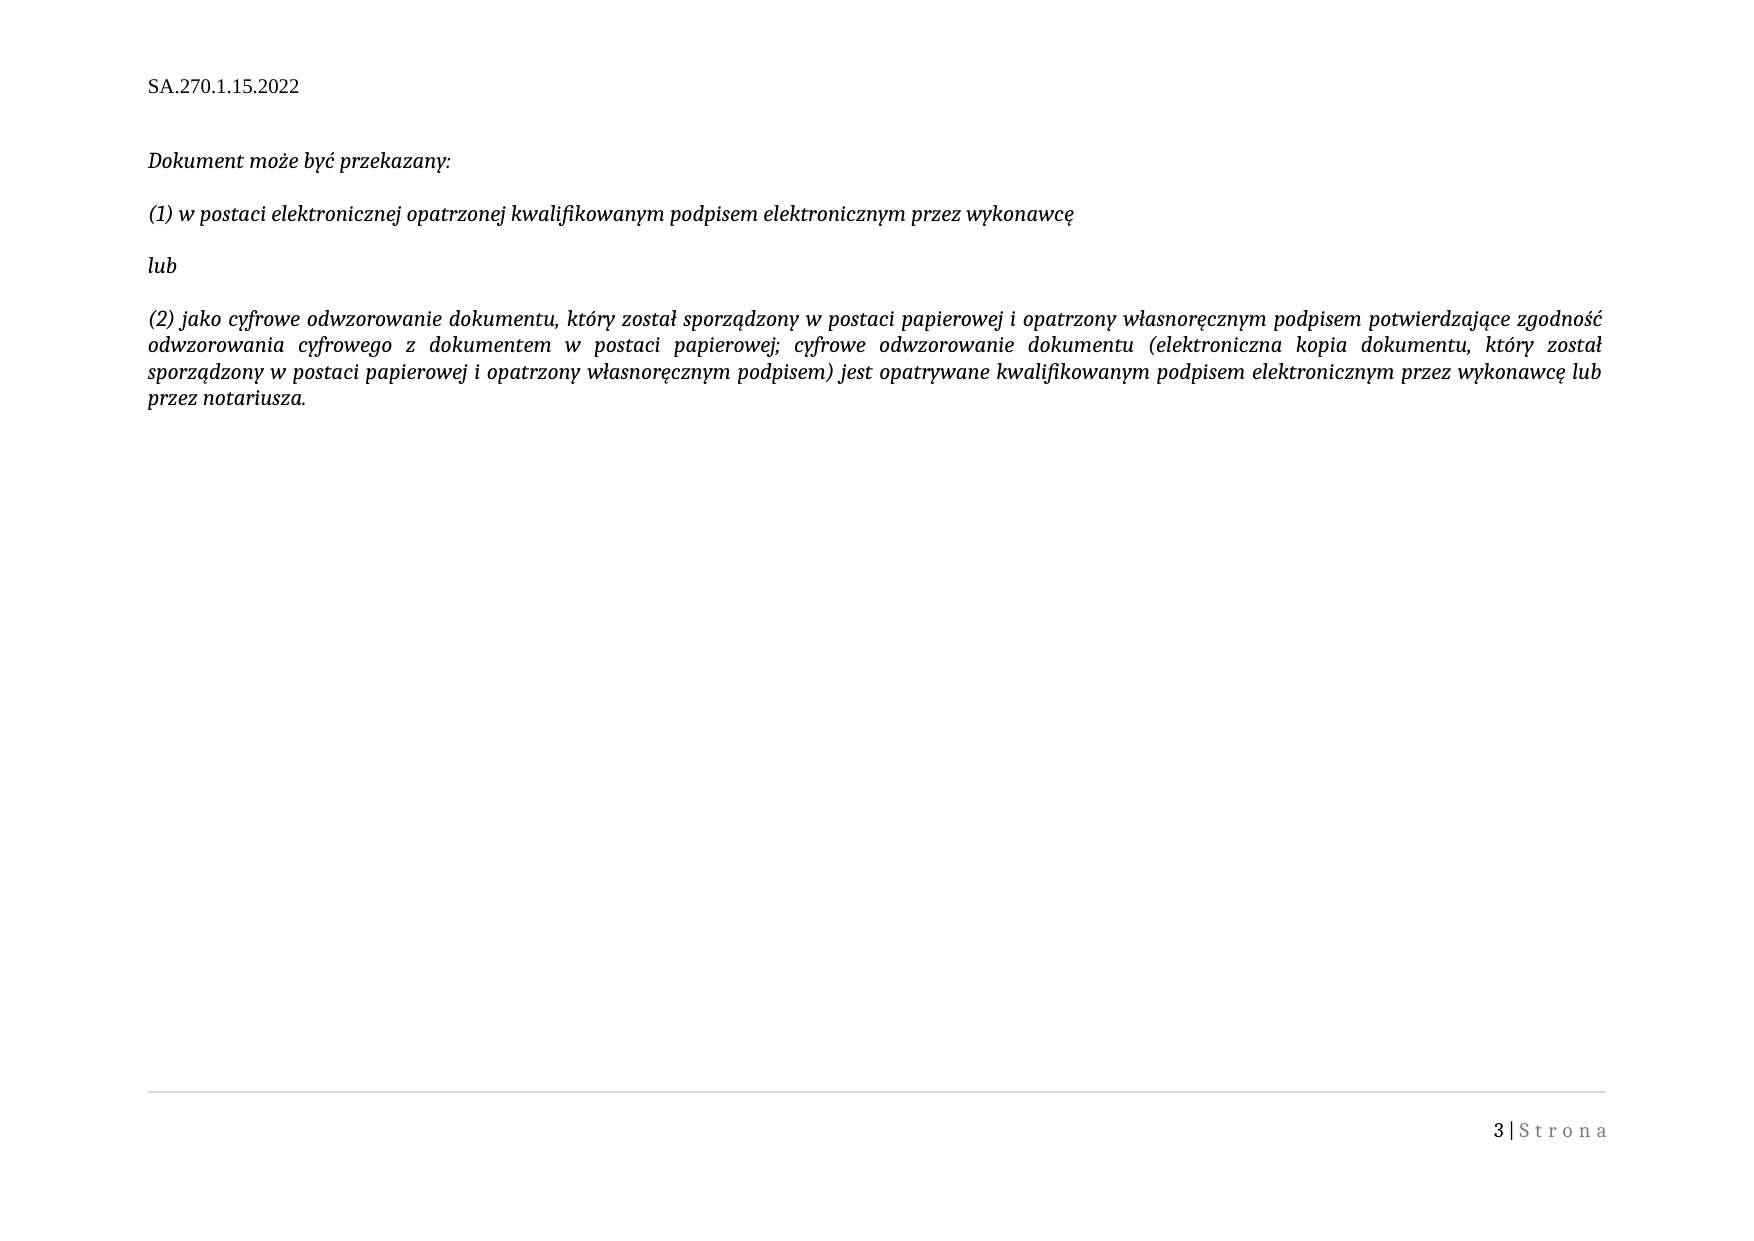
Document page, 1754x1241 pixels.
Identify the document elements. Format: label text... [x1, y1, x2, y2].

text Dokument może być przekazany: (1) w postaci elektronicznej opatrzonej kwalifikowanym podpisem elektronicznym przez wykonawcę lub (2) jako cyfrowe odwzorowanie dokumentu, który został sporządzony w postaci papierowej i opatrzony własnoręcznym podpisem potwierdzające zgodność odwzorowania cyfrowego z dokumentem w postaci papierowej; cyfrowe odwzorowanie dokumentu (elektroniczna kopia dokumentu, który został sporządzony w postaci papierowej i opatrzony własnoręcznym podpisem) jest opatrywane kwalifikowanym podpisem elektronicznym przez wykonawcę lub przez notariusza. [148, 148, 1606, 411]
